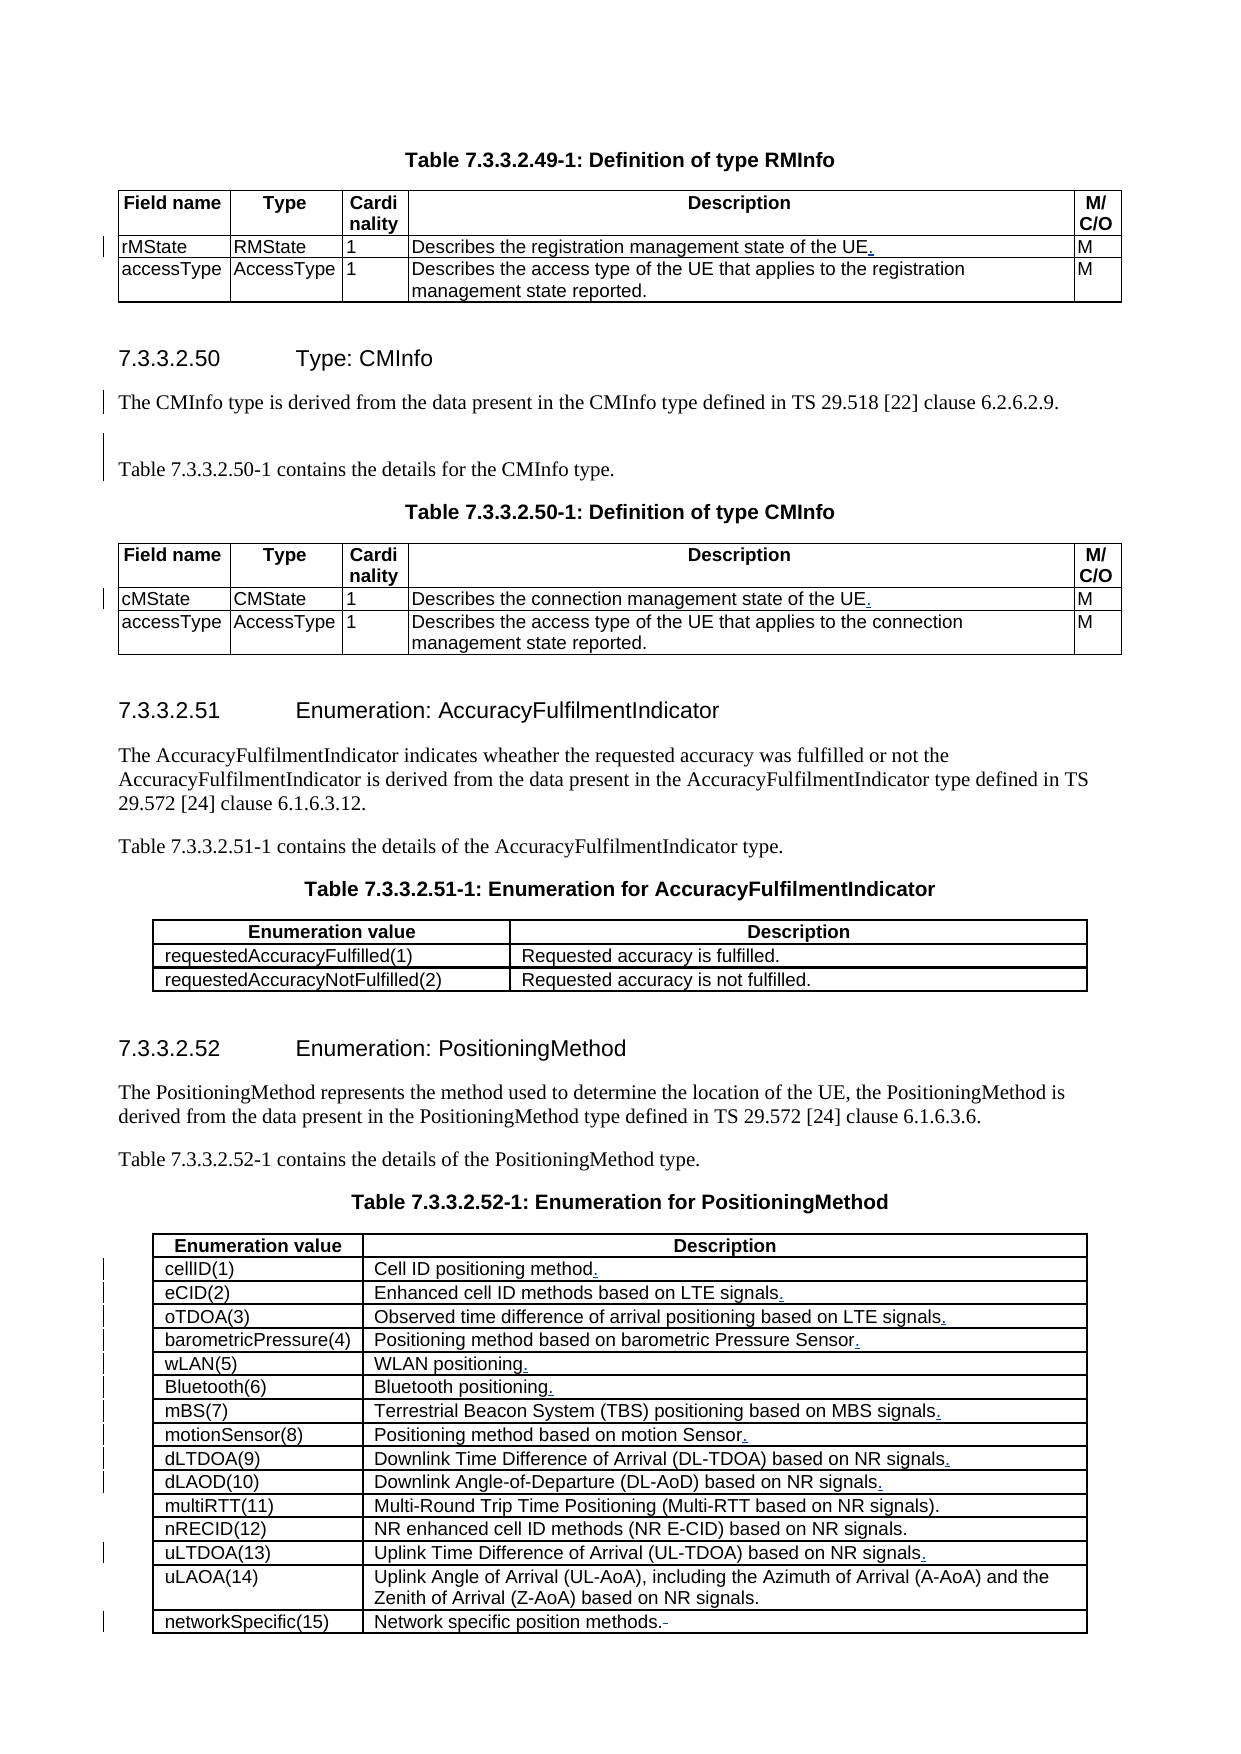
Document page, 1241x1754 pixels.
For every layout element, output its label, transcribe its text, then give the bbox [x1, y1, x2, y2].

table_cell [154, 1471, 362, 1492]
text Table 7.3.3.2.50-1: Definition of type CMInfo [118, 500, 1122, 524]
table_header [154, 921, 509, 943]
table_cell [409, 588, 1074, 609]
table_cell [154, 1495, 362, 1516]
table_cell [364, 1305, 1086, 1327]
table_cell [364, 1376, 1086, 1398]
subtitle 7.3.3.2.51 Enumeration: AccuracyFulfilmentIndicator [118, 697, 1122, 724]
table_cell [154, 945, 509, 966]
text The AccuracyFulfilmentIndicator indicates wheather the requested accuracy was fulfilled or not the AccuracyFulfilmentIndicator is derived from the data present in the AccuracyFulfilmentIndicator type defined in TS 29.572 [24] clause 6.1.6.3.12. [118, 743, 1122, 815]
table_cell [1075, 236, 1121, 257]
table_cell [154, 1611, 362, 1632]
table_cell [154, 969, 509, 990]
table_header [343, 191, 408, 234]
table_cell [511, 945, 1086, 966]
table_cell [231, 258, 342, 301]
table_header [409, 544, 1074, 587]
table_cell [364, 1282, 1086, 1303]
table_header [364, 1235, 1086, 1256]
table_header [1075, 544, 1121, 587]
text Table 7.3.3.2.52-1: Enumeration for PositioningMethod [118, 1190, 1122, 1214]
text Table 7.3.3.2.51-1: Enumeration for AccuracyFulfilmentIndicator [118, 876, 1122, 900]
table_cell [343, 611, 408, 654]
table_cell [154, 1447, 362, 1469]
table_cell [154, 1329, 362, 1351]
text The PositioningMethod represents the method used to determine the location of the UE, the PositioningMethod is derived from the data present in the PositioningMethod type defined in TS 29.572 [24] clause 6.1.6.3.6. [118, 1080, 1122, 1128]
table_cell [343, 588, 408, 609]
text Table 7.3.3.2.50-1 contains the details for the CMInfo type. [118, 433, 1122, 481]
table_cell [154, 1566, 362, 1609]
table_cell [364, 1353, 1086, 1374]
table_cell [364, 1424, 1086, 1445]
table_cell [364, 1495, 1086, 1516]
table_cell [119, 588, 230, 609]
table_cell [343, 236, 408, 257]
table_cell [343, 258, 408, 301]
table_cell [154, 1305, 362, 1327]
text Table 7.3.3.2.51-1 contains the details of the AccuracyFulfilmentIndicator type. [118, 833, 1122, 858]
subtitle 7.3.3.2.50 Type: CMInfo [118, 345, 1122, 372]
text The CMInfo type is derived from the data present in the CMInfo type defined in TS 29.518 [22] clause 6.2.6.2.9. [118, 390, 1122, 414]
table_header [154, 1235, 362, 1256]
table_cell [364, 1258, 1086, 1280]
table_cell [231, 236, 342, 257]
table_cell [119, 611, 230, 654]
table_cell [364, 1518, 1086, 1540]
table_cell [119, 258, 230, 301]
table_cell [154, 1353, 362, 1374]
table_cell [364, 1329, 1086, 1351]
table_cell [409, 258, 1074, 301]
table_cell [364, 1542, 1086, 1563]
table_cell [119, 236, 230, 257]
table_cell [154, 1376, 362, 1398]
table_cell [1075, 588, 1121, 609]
subtitle 7.3.3.2.52 Enumeration: PositioningMethod [118, 1035, 1122, 1061]
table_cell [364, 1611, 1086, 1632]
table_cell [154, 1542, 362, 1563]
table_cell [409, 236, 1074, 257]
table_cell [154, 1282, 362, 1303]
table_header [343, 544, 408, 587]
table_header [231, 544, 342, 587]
text Table 7.3.3.2.49-1: Definition of type RMInfo [118, 148, 1122, 172]
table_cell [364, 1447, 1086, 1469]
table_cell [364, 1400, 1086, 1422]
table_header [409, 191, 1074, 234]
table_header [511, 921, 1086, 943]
text Table 7.3.3.2.52-1 contains the details of the PositioningMethod type. [118, 1147, 1122, 1171]
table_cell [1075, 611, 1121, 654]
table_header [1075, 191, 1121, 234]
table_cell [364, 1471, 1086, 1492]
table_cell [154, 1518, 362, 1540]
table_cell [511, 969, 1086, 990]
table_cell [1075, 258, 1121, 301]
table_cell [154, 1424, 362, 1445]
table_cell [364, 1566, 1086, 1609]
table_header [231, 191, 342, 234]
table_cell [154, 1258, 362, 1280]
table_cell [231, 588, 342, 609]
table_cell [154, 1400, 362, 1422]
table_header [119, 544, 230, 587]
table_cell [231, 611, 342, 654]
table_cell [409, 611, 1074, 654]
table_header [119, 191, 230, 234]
